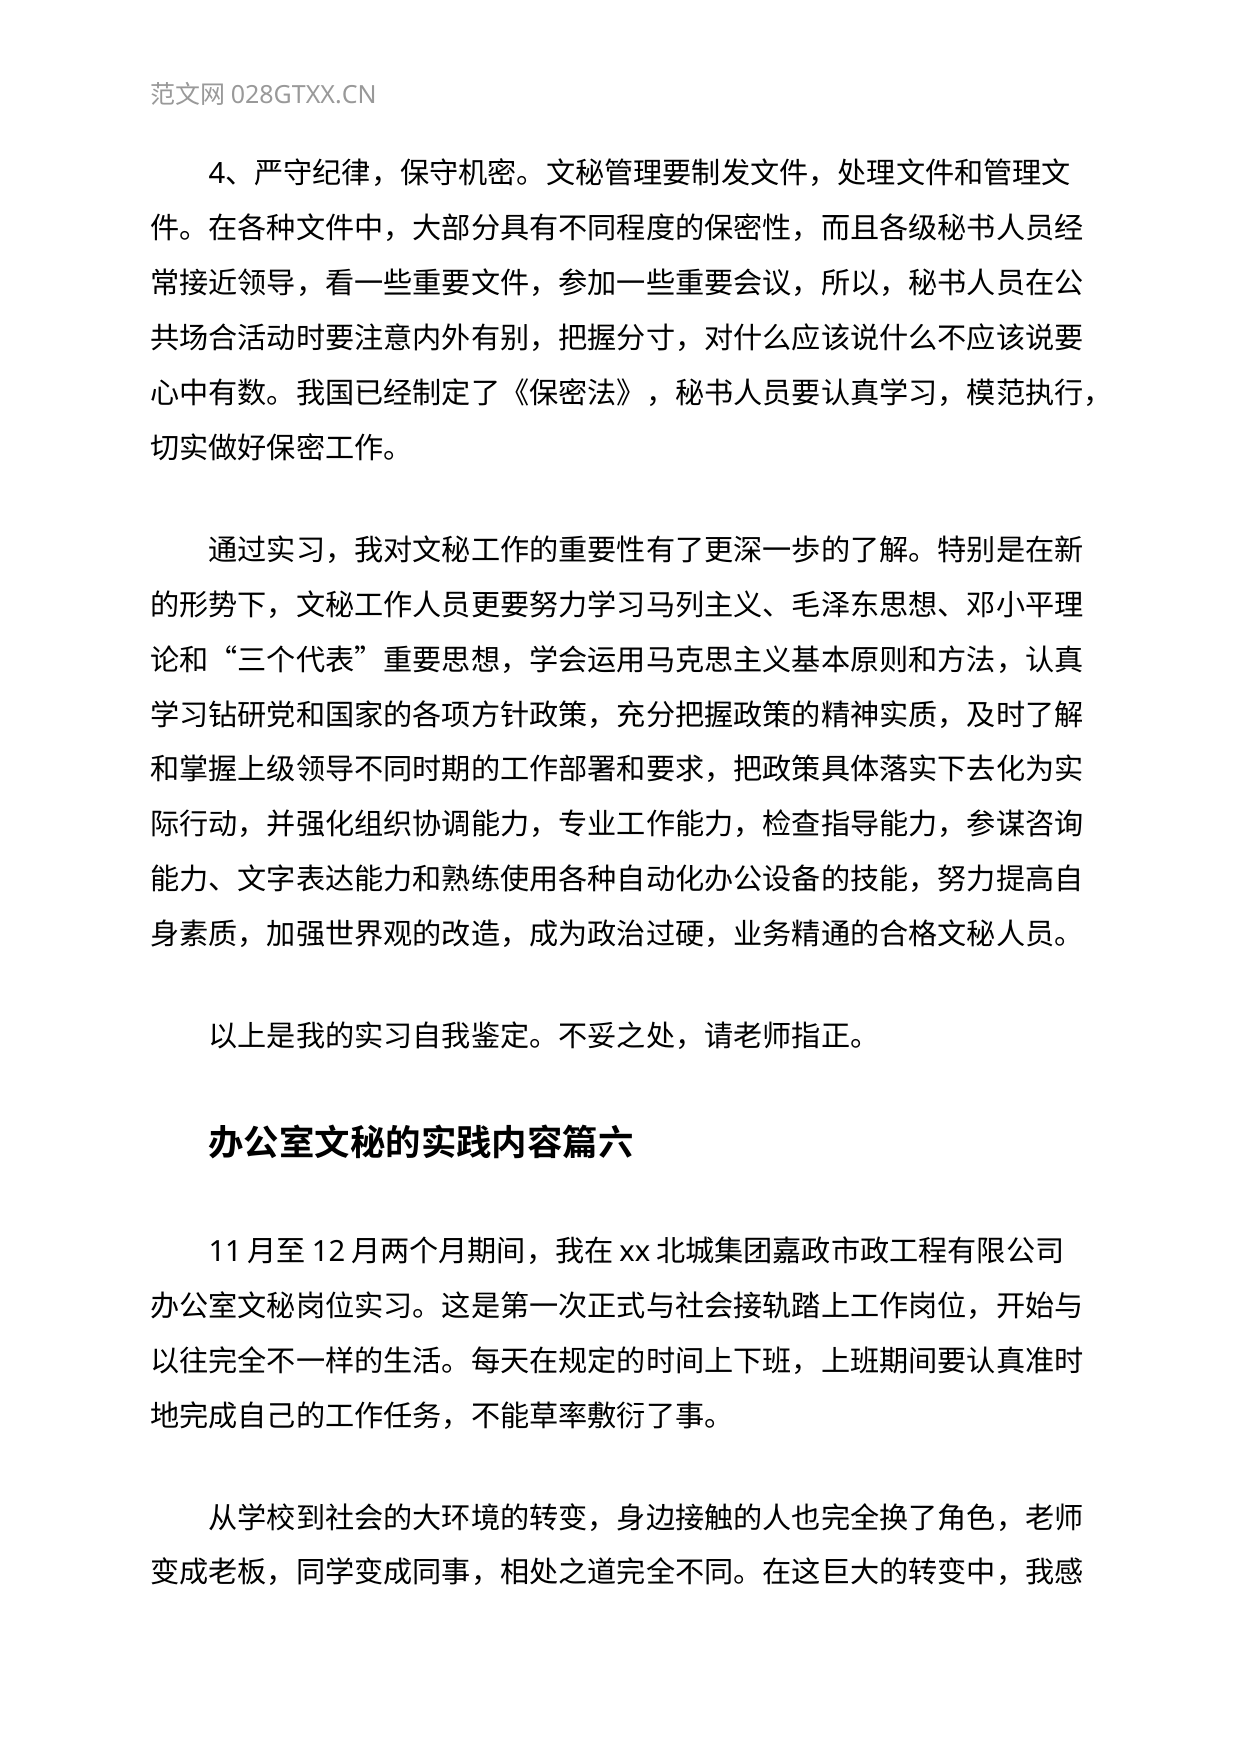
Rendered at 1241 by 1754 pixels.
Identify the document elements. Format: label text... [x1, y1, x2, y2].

text 4、严守纪律，保守机密。文秘管理要制发文件，处理文件和管理文件。在各种文件中，大部分具有不同程度的保密性，而且各级秘书人员经常接近领导，看一些重要文件，参加一些重要会议，所以，秘书人员在公共场合活动时要注意内外有别，把握分寸，对什么应该说什么不应该说要心中有数。我国已经制定了《保密法》，秘书人员要认真学习，模范执行，切实做好保密工作。 [150, 150, 1090, 467]
text 以上是我的实习自我鉴定。不妥之处，请老师指正。 [150, 1012, 1090, 1055]
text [150, 1494, 1090, 1591]
text 通过实习，我对文秘工作的重要性有了更深一歩的了解。特别是在新的形势下，文秘工作人员更要努力学习马列主义、毛泽东思想、邓小平理论和“三个代表”重要思想，学会运用马克思主义基本原则和方法，认真学习钻研党和国家的各项方针政策，充分把握政策的精神实质，及时了解和掌握上级领导不同时期的工作部署和要求，把政策具体落实下去化为实际行动，并强化组织协调能力，专业工作能力，检查指导能力，参谋咨询能力、文字表达能力和熟练使用各种自动化办公设备的技能，努力提高自身素质，加强世界观的改造，成为政治过硬，业务精通的合格文秘人员。 [150, 526, 1090, 953]
text 办公室文秘的实践内容篇六 [150, 1114, 1090, 1165]
text 11月至12月两个月期间，我在xx北城集团嘉政市政工程有限公司办公室文秘岗位实习。这是第一次正式与社会接轨踏上工作岗位，开始与以往完全不一样的生活。每天在规定的时间上下班，上班期间要认真准时地完成自己的工作任务，不能草率敷衍了事。 [150, 1228, 1090, 1435]
